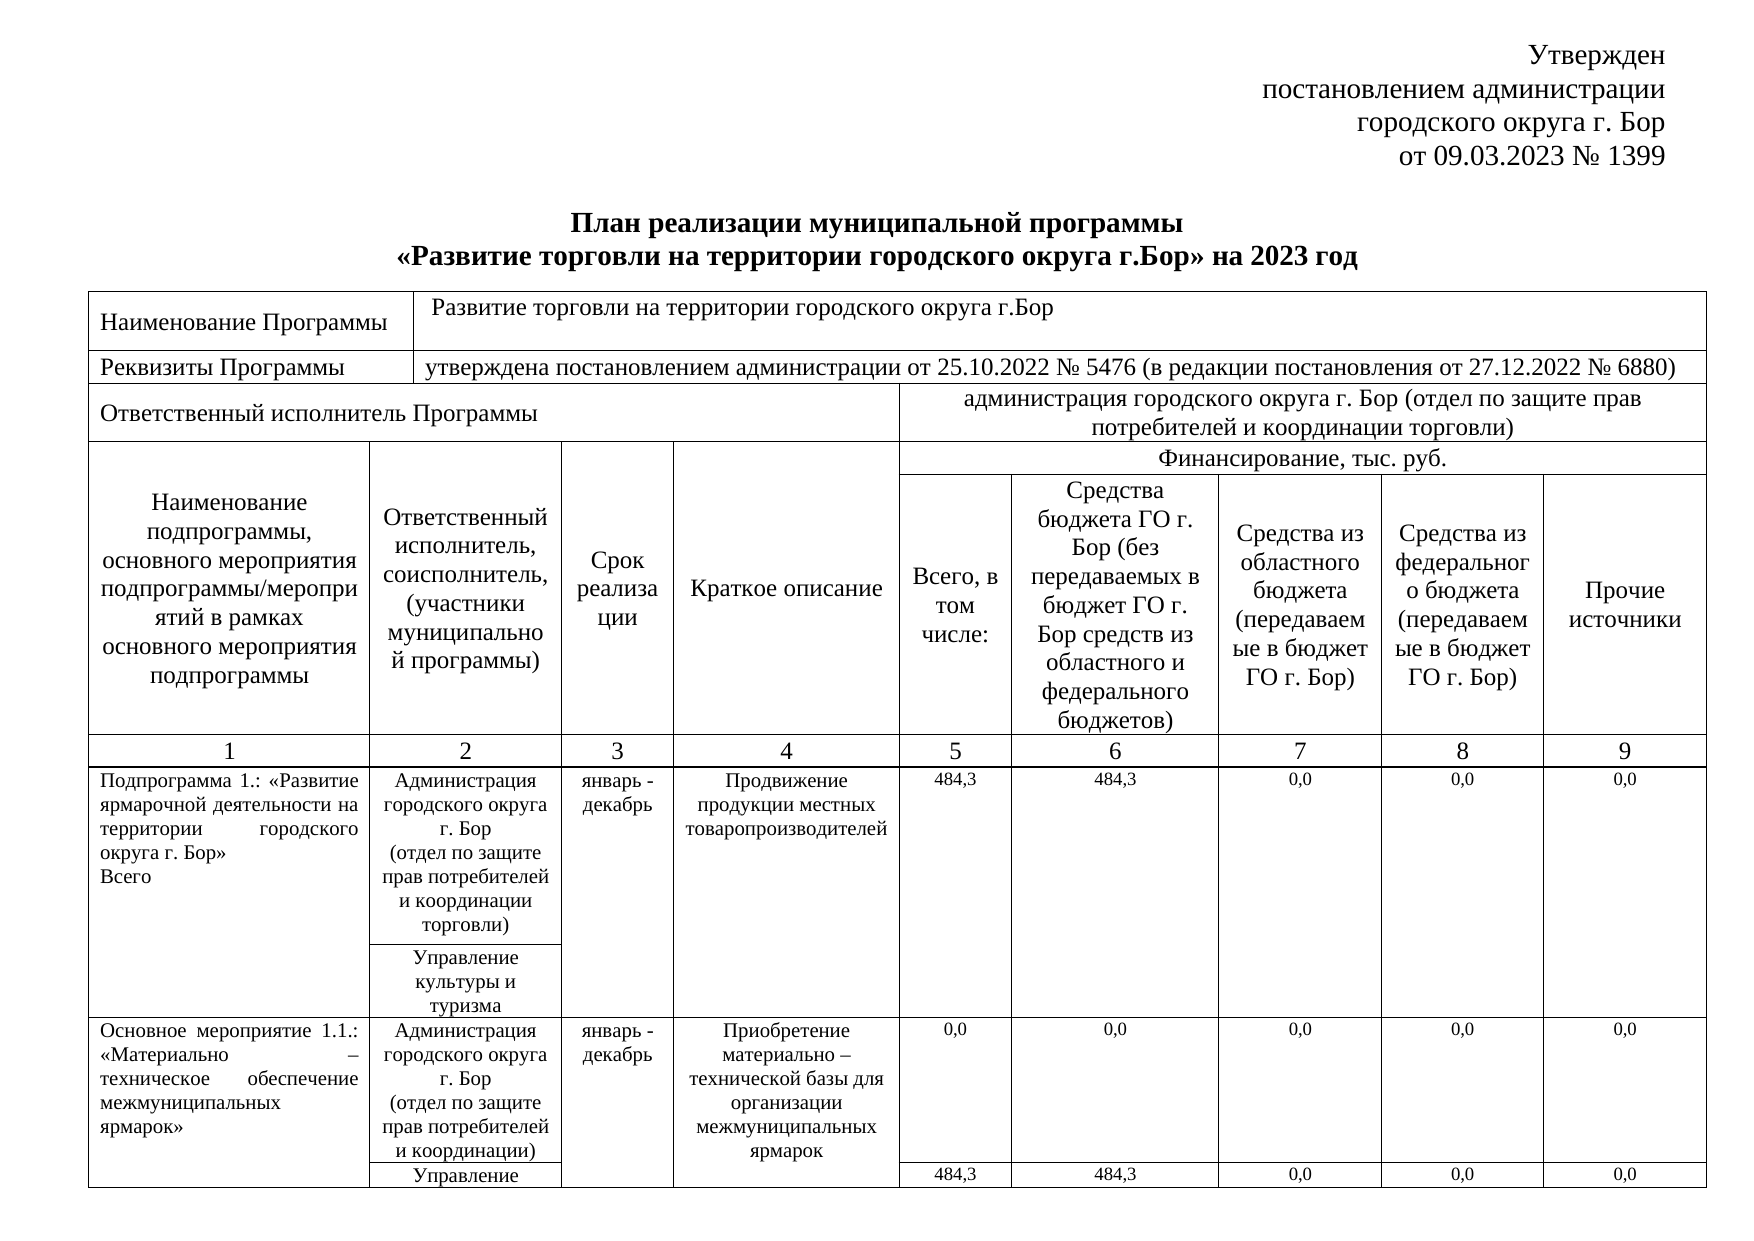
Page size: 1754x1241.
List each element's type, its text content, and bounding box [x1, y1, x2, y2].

table_cell январь - декабрь [562, 1018, 673, 1187]
table_cell Ответственный исполнитель Программы [89, 384, 899, 441]
table_cell 0,0 [1544, 1163, 1706, 1187]
table_cell 6 [1012, 735, 1218, 766]
text постановлением администрации [89, 71, 1665, 104]
table_cell Средства из областного бюджета (передаваемые в бюджет ГО г. Бор) [1219, 475, 1381, 734]
text Утвержден [89, 37, 1665, 71]
table_cell Финансирование, тыс. руб. [900, 442, 1706, 474]
table_cell Продвижение продукции местных товаропроизводителей [674, 768, 899, 1017]
table_cell 0,0 [1382, 1018, 1543, 1162]
table_cell 2 [370, 735, 561, 766]
table_cell 9 [1544, 735, 1706, 766]
text «Развитие торговли на территории городского округа г.Бор» на 2023 год [89, 238, 1665, 272]
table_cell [370, 1163, 561, 1187]
table_header Наименование Программы [89, 292, 413, 350]
table_cell Ответственный исполнитель, соисполнитель, (участники муниципальной программы) [370, 442, 561, 734]
table_cell 3 [562, 735, 673, 766]
table_cell 484,3 [900, 768, 1011, 1017]
table_cell Администрация городского округа г. Бор (отдел по защите прав потребителей и координации торговли) [370, 768, 561, 943]
table_cell 484,3 [900, 1163, 1011, 1187]
table_cell 0,0 [1219, 1018, 1381, 1162]
table_cell Управление культуры и туризма [370, 945, 561, 1017]
table_cell Реквизиты Программы [89, 351, 413, 382]
table_cell 5 [900, 735, 1011, 766]
table_cell 8 [1382, 735, 1543, 766]
text городского округа г. Бор [89, 104, 1665, 138]
table_cell 0,0 [900, 1018, 1011, 1162]
table_header Развитие торговли на территории городского округа г.Бор [414, 292, 1706, 350]
table_cell 0,0 [1219, 768, 1381, 1017]
text от 09.03.2023 № 1399 [89, 138, 1665, 171]
table_cell Приобретение материально – технической базы для организации межмуниципальных ярмарок [674, 1018, 899, 1187]
table_cell 0,0 [1544, 1018, 1706, 1162]
table_cell 484,3 [1012, 768, 1218, 1017]
table_cell январь - декабрь [562, 768, 673, 1017]
table_cell администрация городского округа г. Бор (отдел по защите прав потребителей и координации торговли) [900, 384, 1706, 441]
table_cell 0,0 [1544, 768, 1706, 1017]
table_cell 484,3 [1012, 1163, 1218, 1187]
table_cell Средства из федерального бюджета (передаваемые в бюджет ГО г. Бор) [1382, 475, 1543, 734]
table_cell Подпрограмма 1.: «Развитие ярмарочной деятельности на территории городского округа г. Бор» Всего [89, 768, 369, 1017]
table_cell 0,0 [1382, 1163, 1543, 1187]
table_cell 4 [674, 735, 899, 766]
table_cell 7 [1219, 735, 1381, 766]
table_cell утверждена постановлением администрации от 25.10.2022 № 5476 (в редакции постановления от 27.12.2022 № 6880) [414, 351, 1706, 382]
table_cell 1 [89, 735, 369, 766]
table_cell Средства бюджета ГО г. Бор (без передаваемых в бюджет ГО г. Бор средств из областного и федерального бюджетов) [1012, 475, 1218, 734]
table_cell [370, 1018, 561, 1162]
table_cell 0,0 [1382, 768, 1543, 1017]
table_cell Основное мероприятие 1.1.: «Материально – техническое обеспечение межмуниципальных ярмарок» [89, 1018, 369, 1187]
table_cell Срок реализации [562, 442, 673, 734]
table_cell Всего, в том числе: [900, 475, 1011, 734]
table_cell Прочие источники [1544, 475, 1706, 734]
table_cell Наименование подпрограммы, основного мероприятия подпрограммы/мероприятий в рамках основного мероприятия подпрограммы [89, 442, 369, 734]
text План реализации муниципальной программы [89, 205, 1665, 238]
table_cell 0,0 [1219, 1163, 1381, 1187]
table_cell Краткое описание [674, 442, 899, 734]
table_cell 0,0 [1012, 1018, 1218, 1162]
